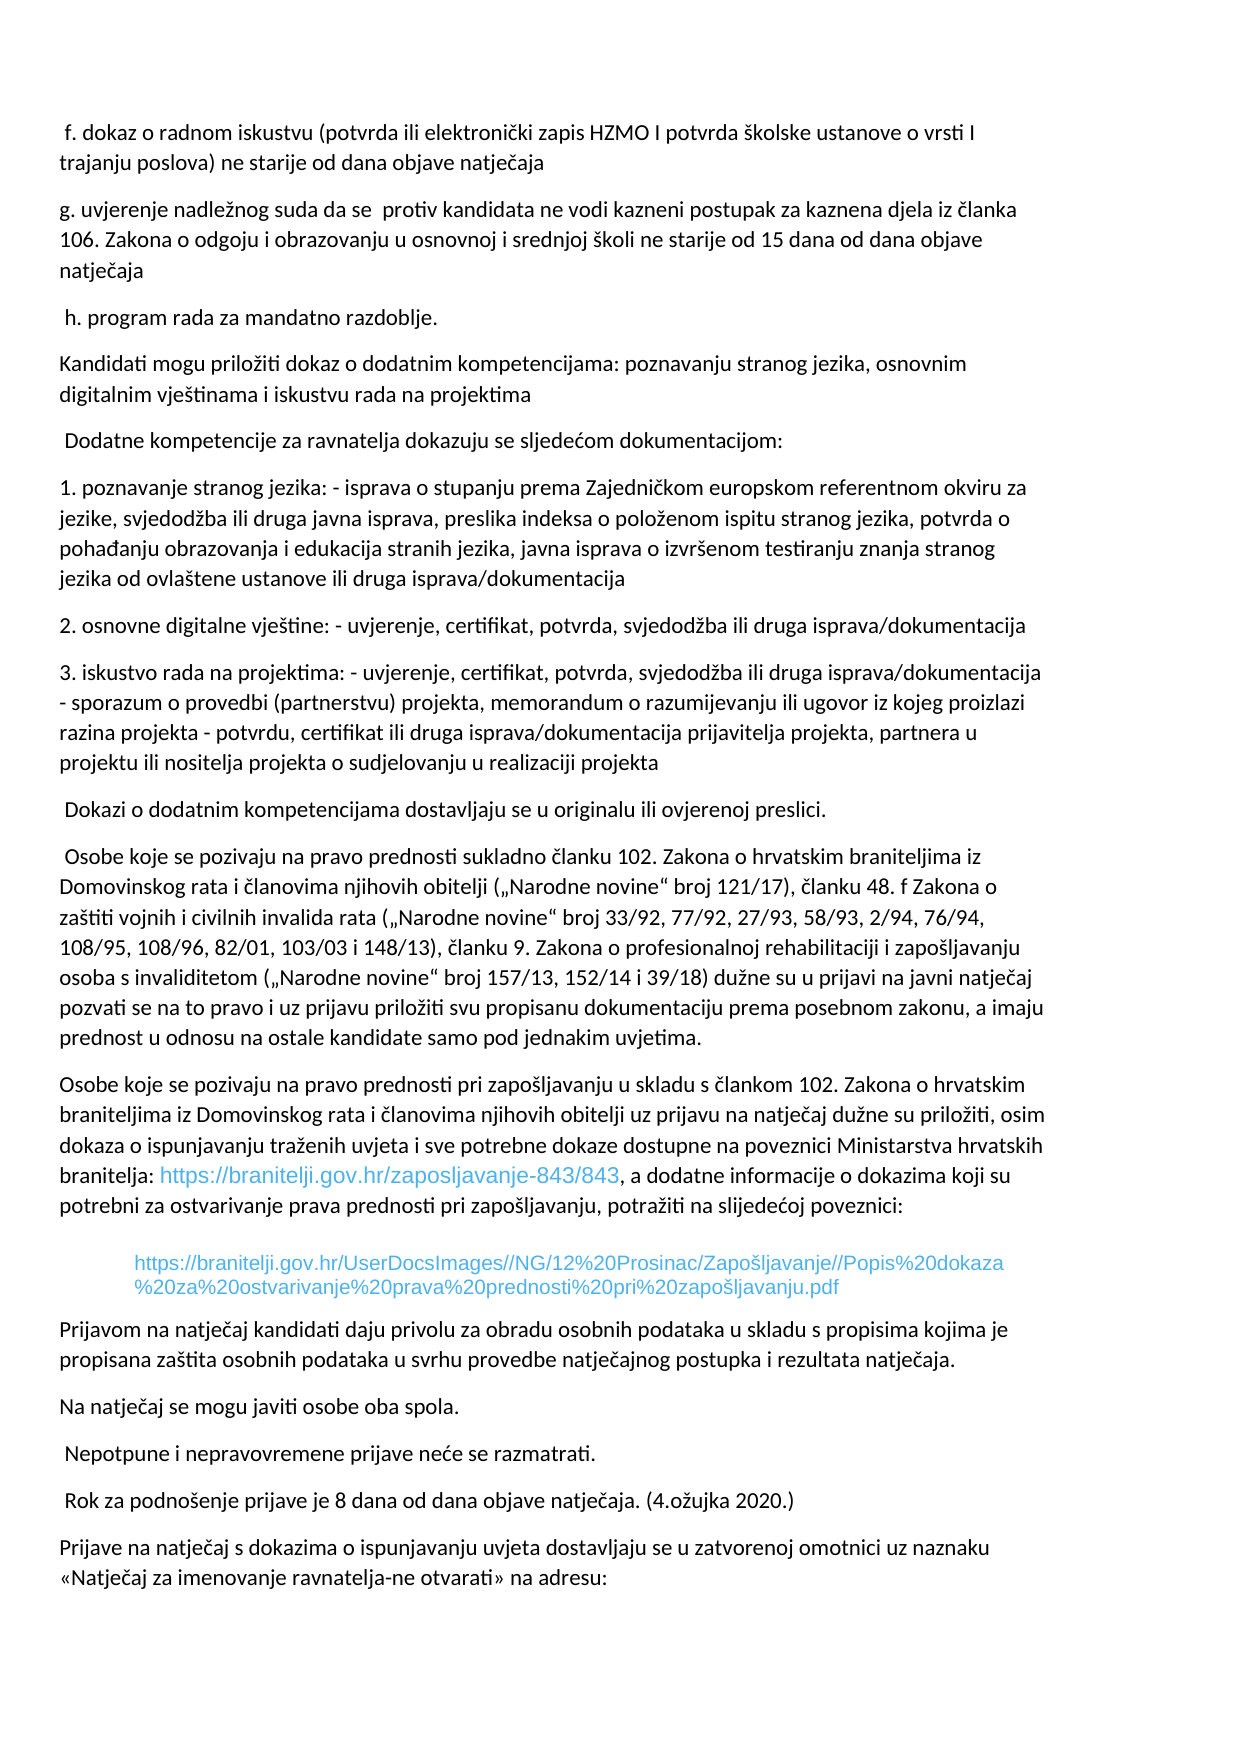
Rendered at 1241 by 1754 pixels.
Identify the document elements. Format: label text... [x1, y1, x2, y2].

text Rok za podnošenje prijave je 8 dana od dana objave natječaja. (4.ožujka 2020.) [59, 1486, 1048, 1514]
text 1. poznavanje stranog jezika: - isprava o stupanju prema Zajedničkom europskom referentnom okviru za jezike, svjedodžba ili druga javna isprava, preslika indeksa o položenom ispitu stranog jezika, potvrda o pohađanju obrazovanja i edukacija stranih jezika, javna isprava o izvršenom testiranju znanja stranog jezika od ovlaštene ustanove ili druga isprava/dokumentacija [59, 473, 1048, 592]
text f. dokaz o radnom iskustvu (potvrda ili elektronički zapis HZMO I potvrda školske ustanove o vrsti I trajanju poslova) ne starije od dana objave natječaja [59, 118, 1048, 176]
text Dodatne kompetencije za ravnatelja dokazuju se sljedećom dokumentacijom: [59, 427, 1048, 454]
text Dokazi o dodatnim kompetencijama dostavljaju se u originalu ili ovjerenoj preslici. [59, 795, 1048, 823]
text Prijave na natječaj s dokazima o ispunjavanju uvjeta dostavljaju se u zatvorenoj omotnici uz naznaku «Natječaj za imenovanje ravnatelja-ne otvarati» na adresu: [59, 1533, 1048, 1591]
text Osobe koje se pozivaju na pravo prednosti sukladno članku 102. Zakona o hrvatskim braniteljima iz Domovinskog rata i članovima njihovih obitelji („Narodne novine“ broj 121/17), članku 48. f Zakona o zaštiti vojnih i civilnih invalida rata („Narodne novine“ broj 33/92, 77/92, 27/93, 58/93, 2/94, 76/94, 108/95, 108/96, 82/01, 103/03 i 148/13), članku 9. Zakona o profesionalnoj rehabilitaciji i zapošljavanju osoba s invaliditetom („Narodne novine“ broj 157/13, 152/14 i 39/18) dužne su u prijavi na javni natječaj pozvati se na to pravo i uz prijavu priložiti svu propisanu dokumentaciju prema posebnom zakonu, a imaju prednost u odnosu na ostale kandidate samo pod jednakim uvjetima. [59, 842, 1048, 1051]
text Kandidati mogu priložiti dokaz o dodatnim kompetencijama: poznavanju stranog jezika, osnovnim digitalnim vještinama i iskustvu rada na projektima [59, 349, 1048, 408]
text Na natječaj se mogu javiti osobe oba spola. [59, 1392, 1048, 1420]
text h. program rada za mandatno razdoblje. [59, 303, 1048, 331]
text Osobe koje se pozivaju na pravo prednosti pri zapošljavanju u skladu s člankom 102. Zakona o hrvatskim braniteljima iz Domovinskog rata i članovima njihovih obitelji uz prijavu na natječaj dužne su priložiti, osim dokaza o ispunjavanju traženih uvjeta i sve potrebne dokaze dostupne na poveznici Ministarstva hrvatskih branitelja: https://branitelji.gov.hr/zaposljavanje-843/843, a dodatne informacije o dokazima koji su potrebni za ostvarivanje prava prednosti pri zapošljavanju, potražiti na slijedećoj poveznici: [59, 1070, 1048, 1219]
text Prijavom na natječaj kandidati daju privolu za obradu osobnih podataka u skladu s propisima kojima je propisana zaštita osobnih podataka u svrhu provedbe natječajnog postupka i rezultata natječaja. [59, 1315, 1048, 1373]
text 2. osnovne digitalne vještine: - uvjerenje, certifikat, potvrda, svjedodžba ili druga isprava/dokumentacija [59, 611, 1048, 639]
text https://branitelji.gov.hr/UserDocsImages//NG/12%20Prosinac/Zapošljavanje//Popis%20dokaza%20za%20ostvarivanje%20prava%20prednosti%20pri%20zapošljavanju.pdf [134, 1251, 1048, 1298]
text 3. iskustvo rada na projektima: - uvjerenje, certifikat, potvrda, svjedodžba ili druga isprava/dokumentacija - sporazum o provedbi (partnerstvu) projekta, memorandum o razumijevanju ili ugovor iz kojeg proizlazi razina projekta - potvrdu, certifikat ili druga isprava/dokumentacija prijavitelja projekta, partnera u projektu ili nositelja projekta o sudjelovanju u realizaciji projekta [59, 658, 1048, 776]
text Nepotpune i nepravovremene prijave neće se razmatrati. [59, 1439, 1048, 1467]
text g. uvjerenje nadležnog suda da se protiv kandidata ne vodi kazneni postupak za kaznena djela iz članka 106. Zakona o odgoju i obrazovanju u osnovnoj i srednjoj školi ne starije od 15 dana od dana objave natječaja [59, 195, 1048, 284]
